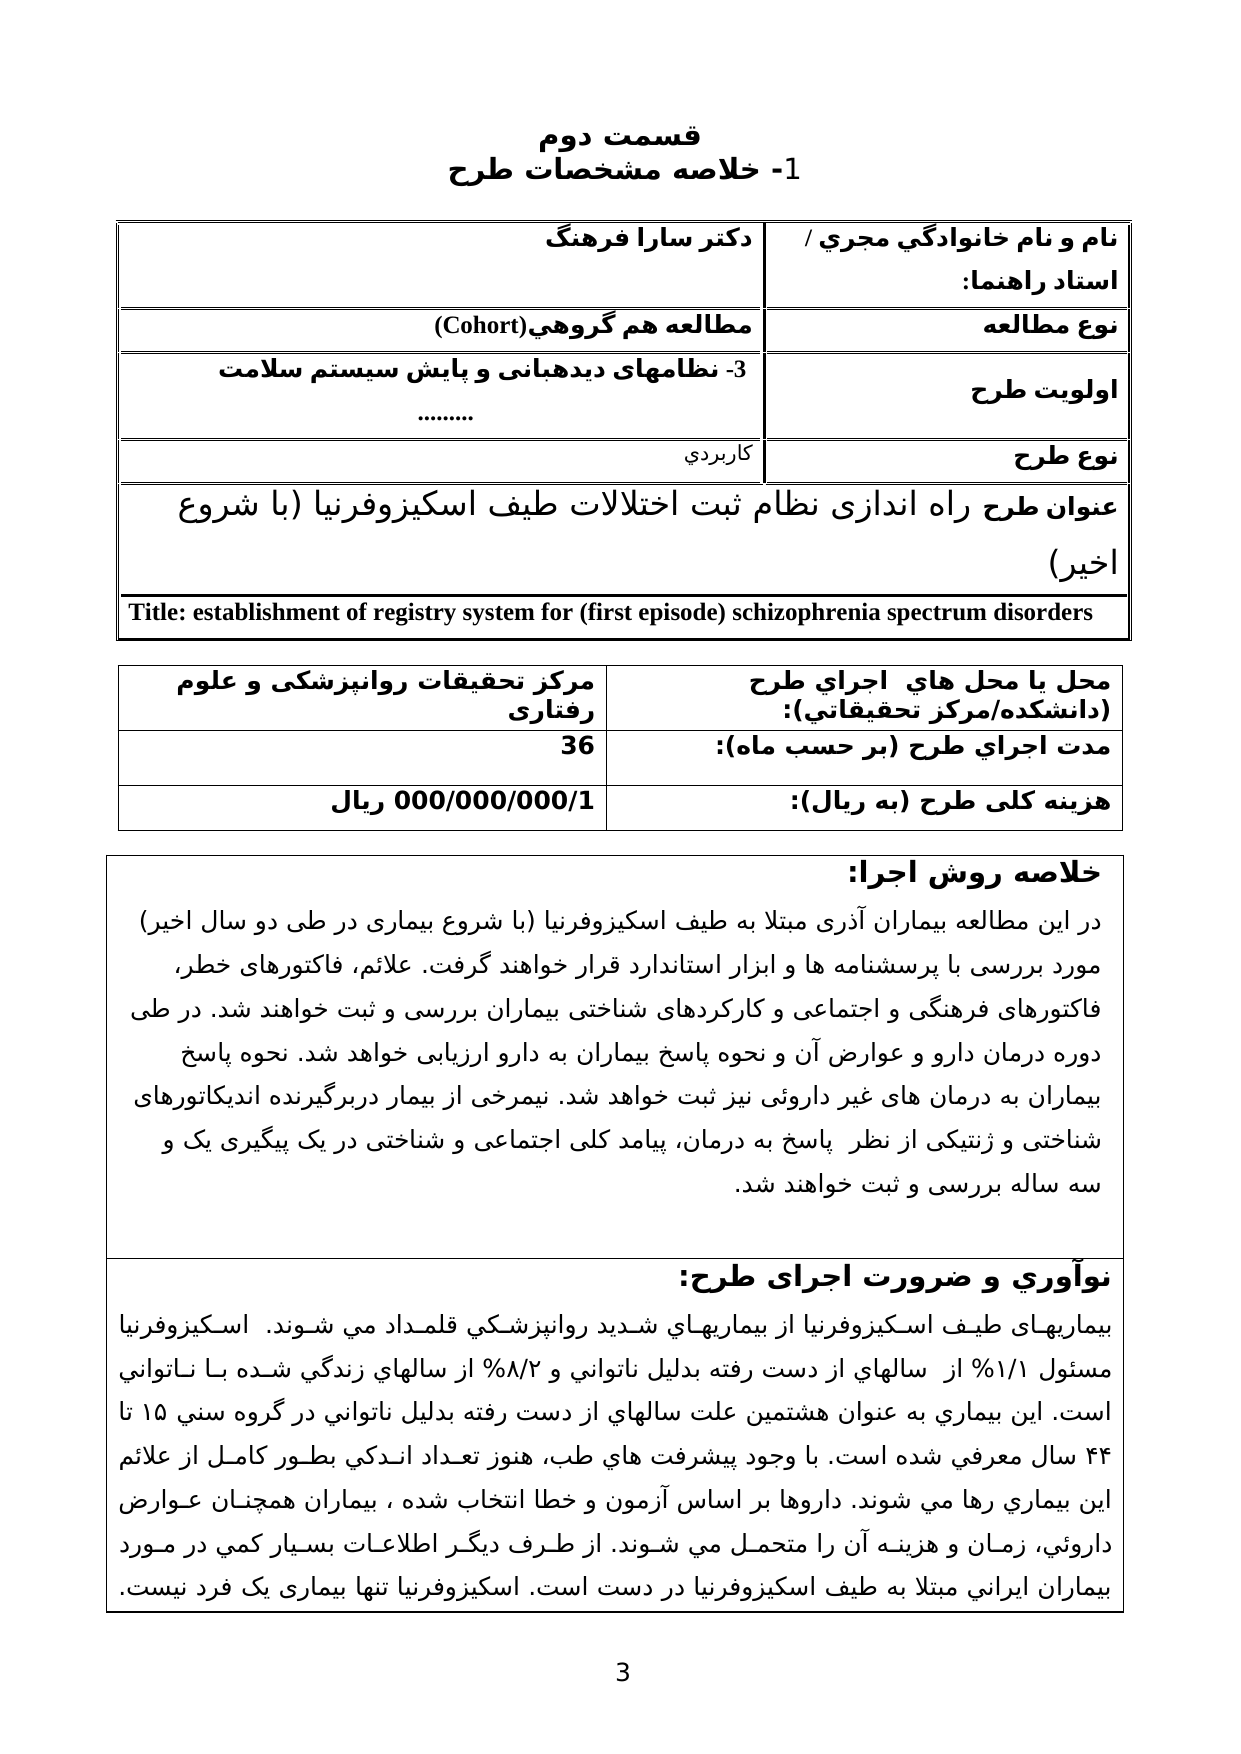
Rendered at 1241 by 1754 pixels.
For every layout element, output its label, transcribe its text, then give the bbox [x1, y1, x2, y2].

table_cell نوع طرح [764, 438, 1130, 482]
table_cell Title: establishment of registry system for (first episode) schizophrenia spectrum disorders [119, 594, 1128, 638]
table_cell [107, 1259, 1123, 1611]
table_header خلاصه روش اجرا: در این مطالعه بیماران آذری مبتلا به طیف اسکیزوفرنیا (با شروع بیماری در طی دو سال اخیر) مورد بررسی با پرسشنامه ها و ابزار استاندارد قرار خواهند گرفت. علائم، فاکتورهای خطر، فاکتورهای فرهنگی و اجتماعی و کارکردهای شناختی بیماران بررسی و ثبت خواهند شد. در طی دوره درمان دارو و عوارض آن و نحوه پاسخ بیماران به دارو ارزیابی خواهد شد. نحوه پاسخ بیماران به درمان های غیر داروئی نیز ثبت خواهد شد. نیمرخی از بیمار دربرگیرنده اندیکاتورهای شناختی و ژنتیکی از نظر پاسخ به درمان، پیامد کلی اجتماعی و شناختی در یک پیگیری یک و سه ساله بررسی و ثبت خواهند شد. [107, 856, 1123, 1258]
table_cell 000/000/000/1 ریال [119, 786, 606, 829]
table_header نام و نام خانوادگي مجري / استاد راهنما: [766, 223, 1130, 307]
table_header مرکز تحقیقات روانپزشکی و علوم رفتاری [119, 666, 606, 730]
table_cell [117, 351, 764, 438]
table_header محل يا محل هاي اجراي طرح (دانشکده/مرکز تحقيقاتي): [607, 666, 1122, 730]
table_cell مدت اجراي طرح (بر حسب ماه): [607, 731, 1122, 785]
table_cell 36 [119, 731, 606, 785]
table_cell نوع مطالعه [764, 307, 1130, 351]
table_cell [117, 307, 764, 351]
table_cell عنوان طرح راه اندازی نظام ثبت اختلالات طیف اسکیزوفرنیا (با شروع اخیر) [117, 482, 1130, 594]
text قسمت دوم [118, 118, 1122, 152]
table_cell هزينه کلی طرح (به ريال): [607, 786, 1122, 829]
table_header دکتر سارا فرهنگ [117, 221, 763, 307]
table_cell اولویت طرح [764, 351, 1130, 438]
text 1- خلاصه مشخصات طرح [118, 152, 1122, 186]
